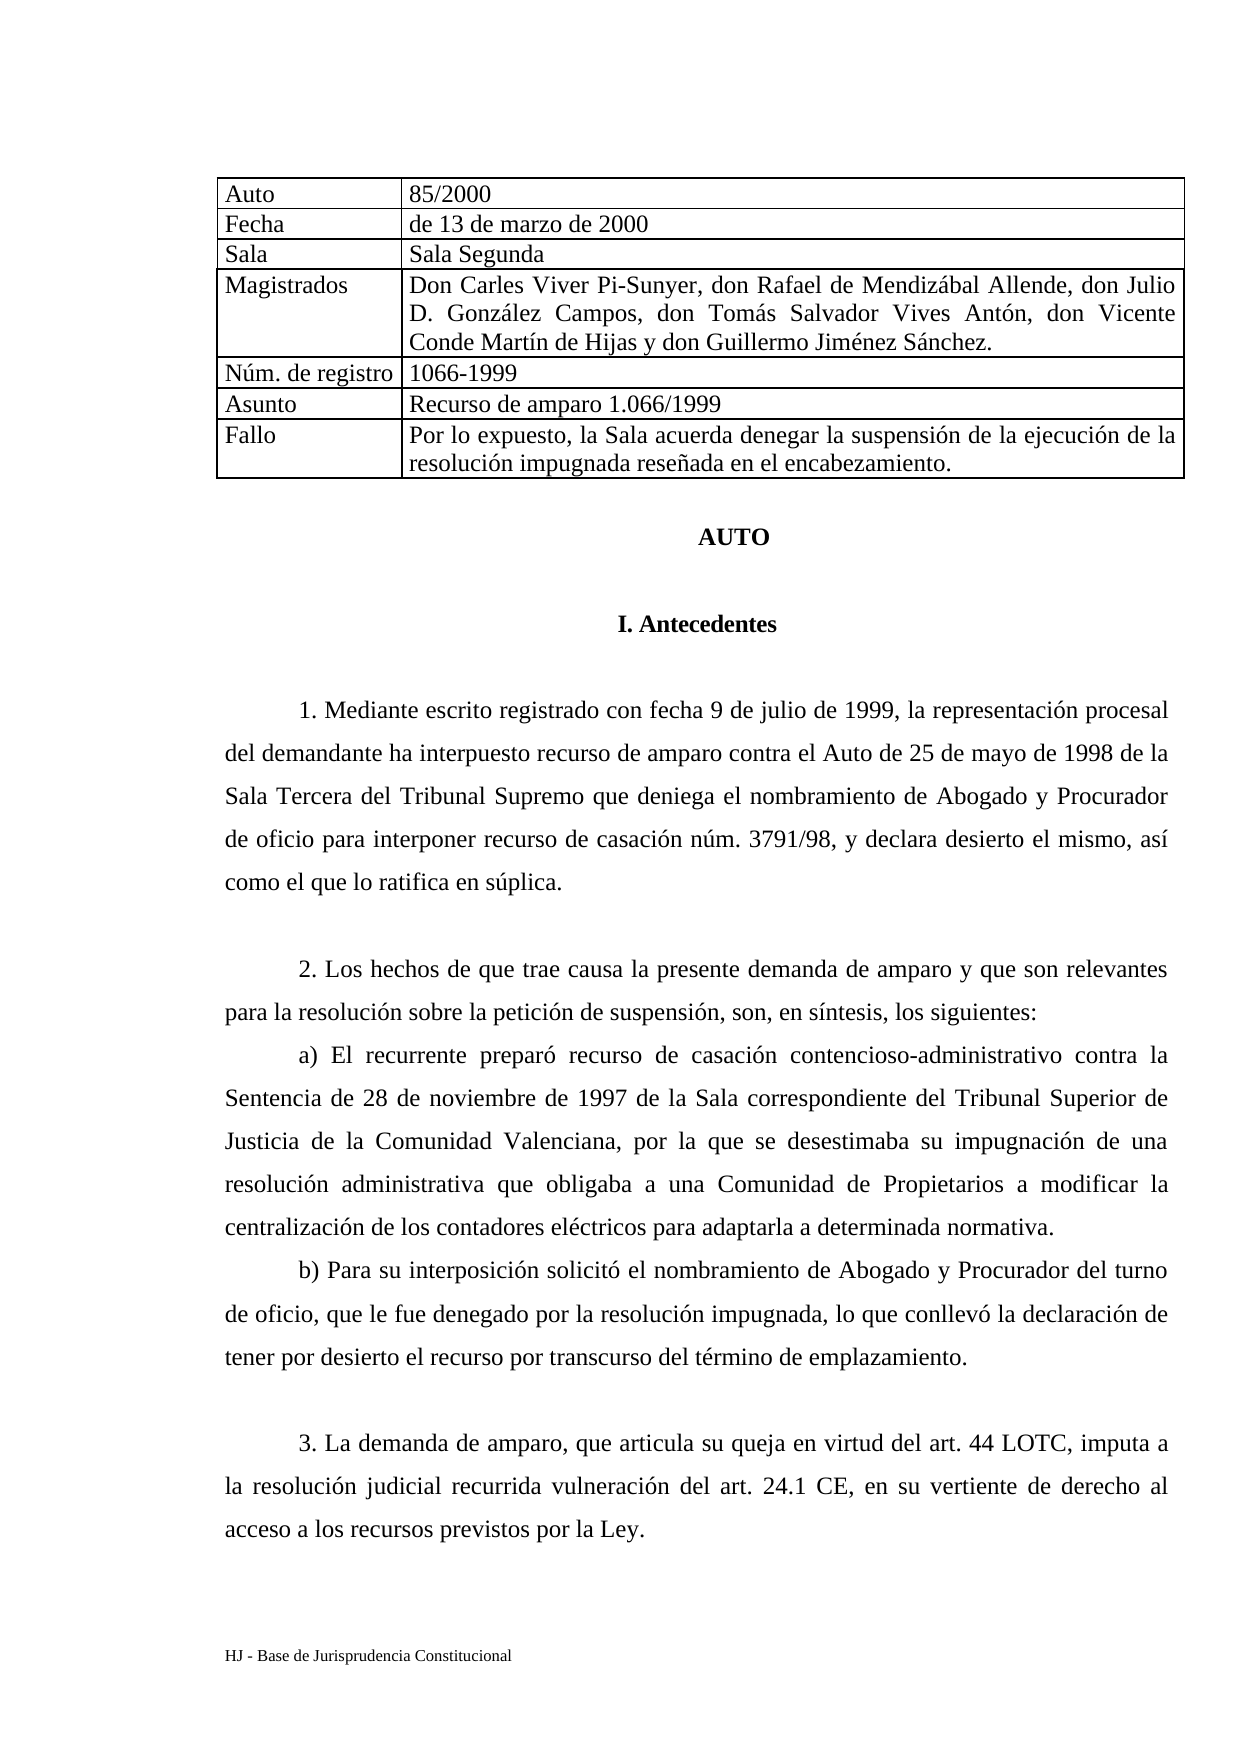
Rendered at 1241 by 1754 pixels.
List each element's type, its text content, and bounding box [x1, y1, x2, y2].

table_cell Sala Segunda [402, 240, 1184, 268]
table_cell Fecha [218, 209, 401, 238]
table_cell Núm. de registro [218, 358, 401, 387]
text 2. Los hechos de que trae causa la presente demanda de amparo y que son relevantes para la resolución sobre la petición de suspensión, son, en síntesis, los siguientes: [224, 954, 1169, 1026]
text I. Antecedentes [224, 609, 1169, 637]
table_cell Fallo [218, 420, 401, 477]
table_cell Por lo expuesto, la Sala acuerda denegar la suspensión de la ejecución de la resolución impugnada reseñada en el encabezamiento. [403, 420, 1183, 477]
text 1. Mediante escrito registrado con fecha 9 de julio de 1999, la representación procesal del demandante ha interpuesto recurso de amparo contra el Auto de 25 de mayo de 1998 de la Sala Tercera del Tribunal Supremo que deniega el nombramiento de Abogado y Procurador de oficio para interponer recurso de casación núm. 3791/98, y declara desierto el mismo, así como el que lo ratifica en súplica. [224, 695, 1169, 896]
table_cell Asunto [218, 389, 401, 418]
table_cell Magistrados [218, 270, 401, 356]
text a) El recurrente preparó recurso de casación contencioso-administrativo contra la Sentencia de 28 de noviembre de 1997 de la Sala correspondiente del Tribunal Superior de Justicia de la Comunidad Valenciana, por la que se desestimaba su impugnación de una resolución administrativa que obligaba a una Comunidad de Propietarios a modificar la centralización de los contadores eléctricos para adaptarla a determinada normativa. [224, 1040, 1169, 1241]
table_header 85/2000 [402, 179, 1184, 207]
table_cell Sala [218, 240, 401, 268]
text AUTO [224, 522, 1169, 551]
table_cell 1066-1999 [403, 358, 1183, 387]
text 3. La demanda de amparo, que articula su queja en virtud del art. 44 LOTC, imputa a la resolución judicial recurrida vulneración del art. 24.1 CE, en su vertiente de derecho al acceso a los recursos previstos por la Ley. [224, 1428, 1169, 1543]
table_cell Recurso de amparo 1.066/1999 [403, 389, 1183, 418]
table_cell de 13 de marzo de 2000 [402, 209, 1184, 238]
table_header Auto [218, 179, 401, 207]
table_cell Don Carles Viver Pi-Sunyer, don Rafael de Mendizábal Allende, don Julio D. González Campos, don Tomás Salvador Vives Antón, don Vicente Conde Martín de Hijas y don Guillermo Jiménez Sánchez. [403, 270, 1183, 356]
text b) Para su interposición solicitó el nombramiento de Abogado y Procurador del turno de oficio, que le fue denegado por la resolución impugnada, lo que conllevó la declaración de tener por desierto el recurso por transcurso del término de emplazamiento. [224, 1256, 1169, 1371]
